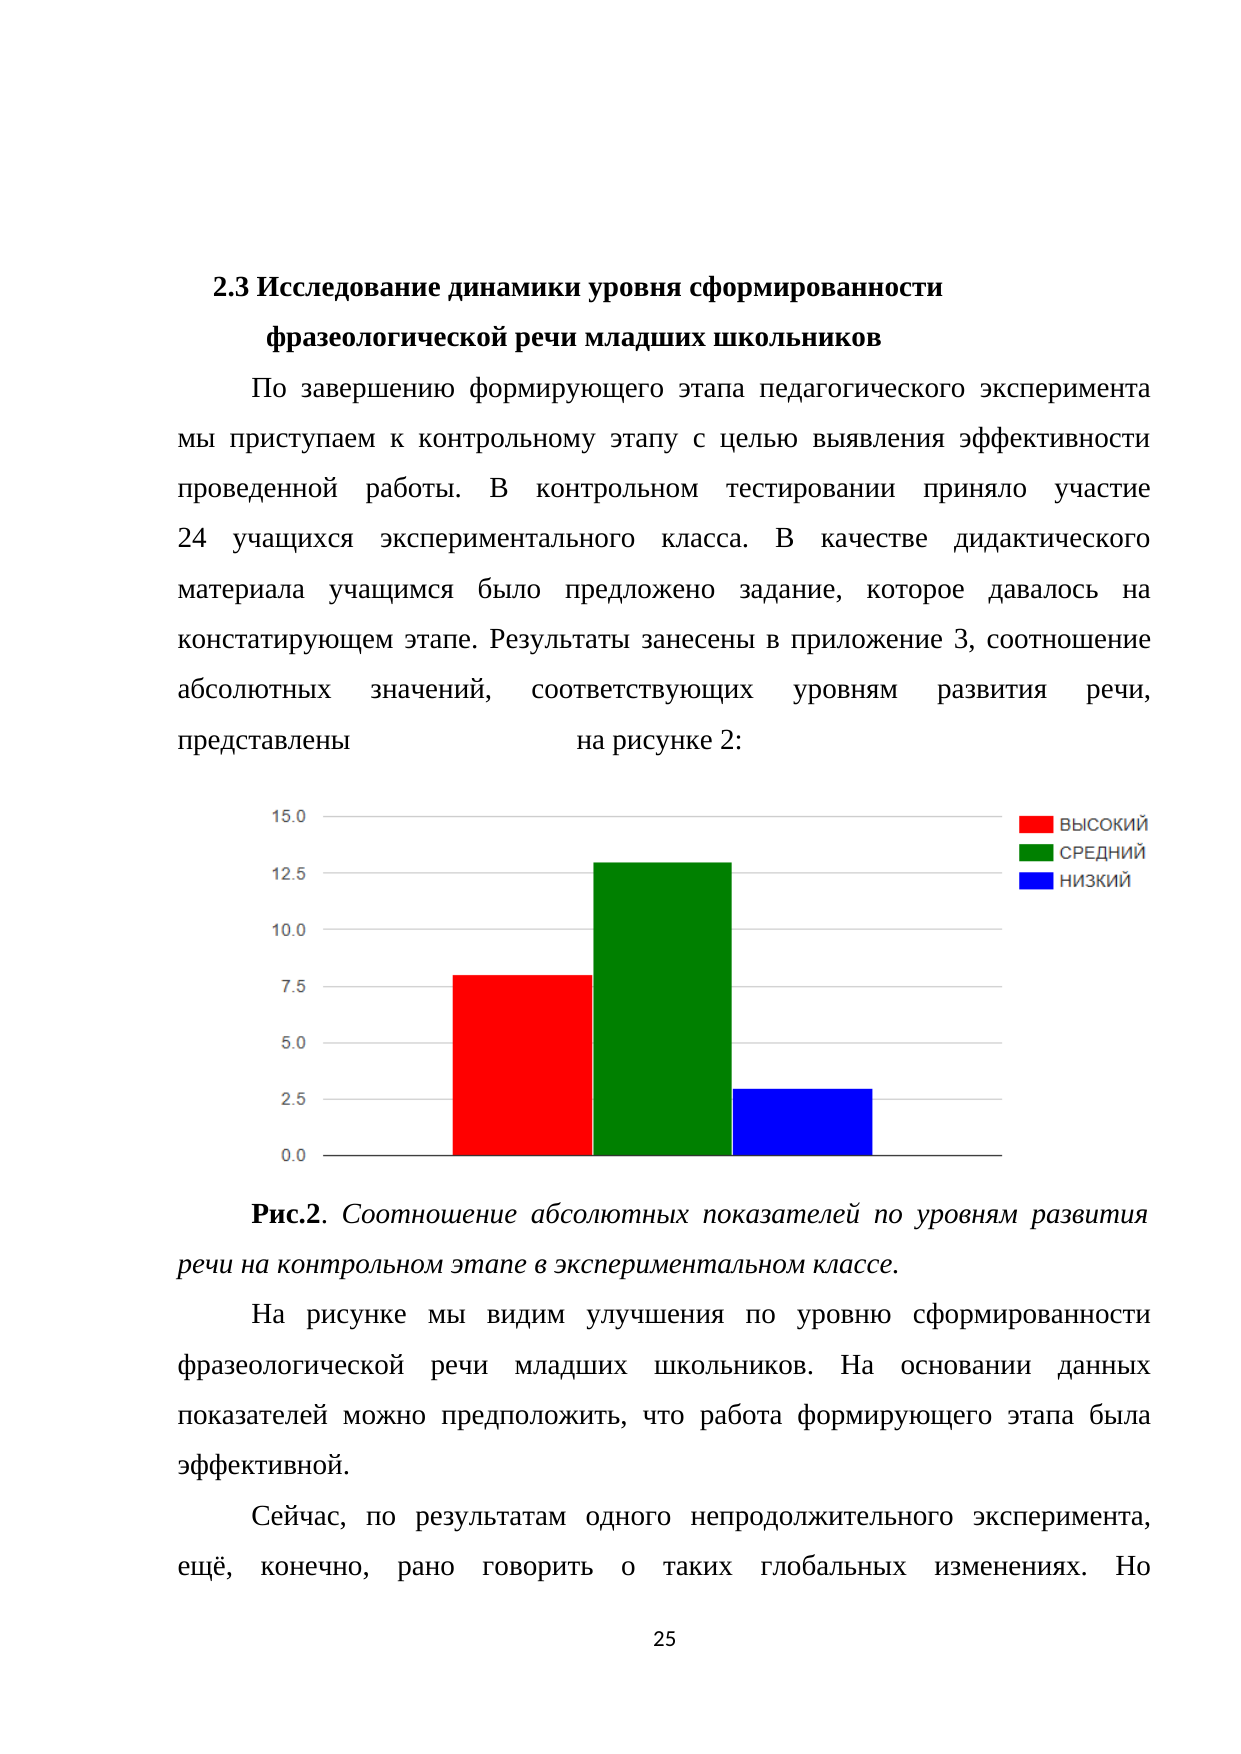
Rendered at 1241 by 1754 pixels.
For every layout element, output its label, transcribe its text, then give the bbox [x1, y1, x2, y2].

text 2.3 Исследование динамики уровня сформированности фразеологической речи младших школьников [213, 269, 1152, 353]
text По завершению формирующего этапа педагогического эксперимента мы приступаем к контрольному этапу с целью выявления эффективности проведенной работы. В контрольном тестировании приняло участие 24 учащихся экспериментального класса. В качестве дидактического материала учащимся было предложено задание, которое давалось на констатирующем этапе. Результаты занесены в приложение 3, соотношение абсолютных значений, соответствующих уровням развития речи, представлены на рисунке 2: [177, 370, 1152, 755]
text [177, 1498, 1152, 1582]
picture [251, 772, 1160, 1182]
text Рис.2. Соотношение абсолютных показателей по уровням развития речи на контрольном этапе в экспериментальном классе. [177, 1196, 1152, 1280]
text На рисунке мы видим улучшения по уровню сформированности фразеологической речи младших школьников. На основании данных показателей можно предположить, что работа формирующего этапа была эффективной. [177, 1296, 1152, 1481]
